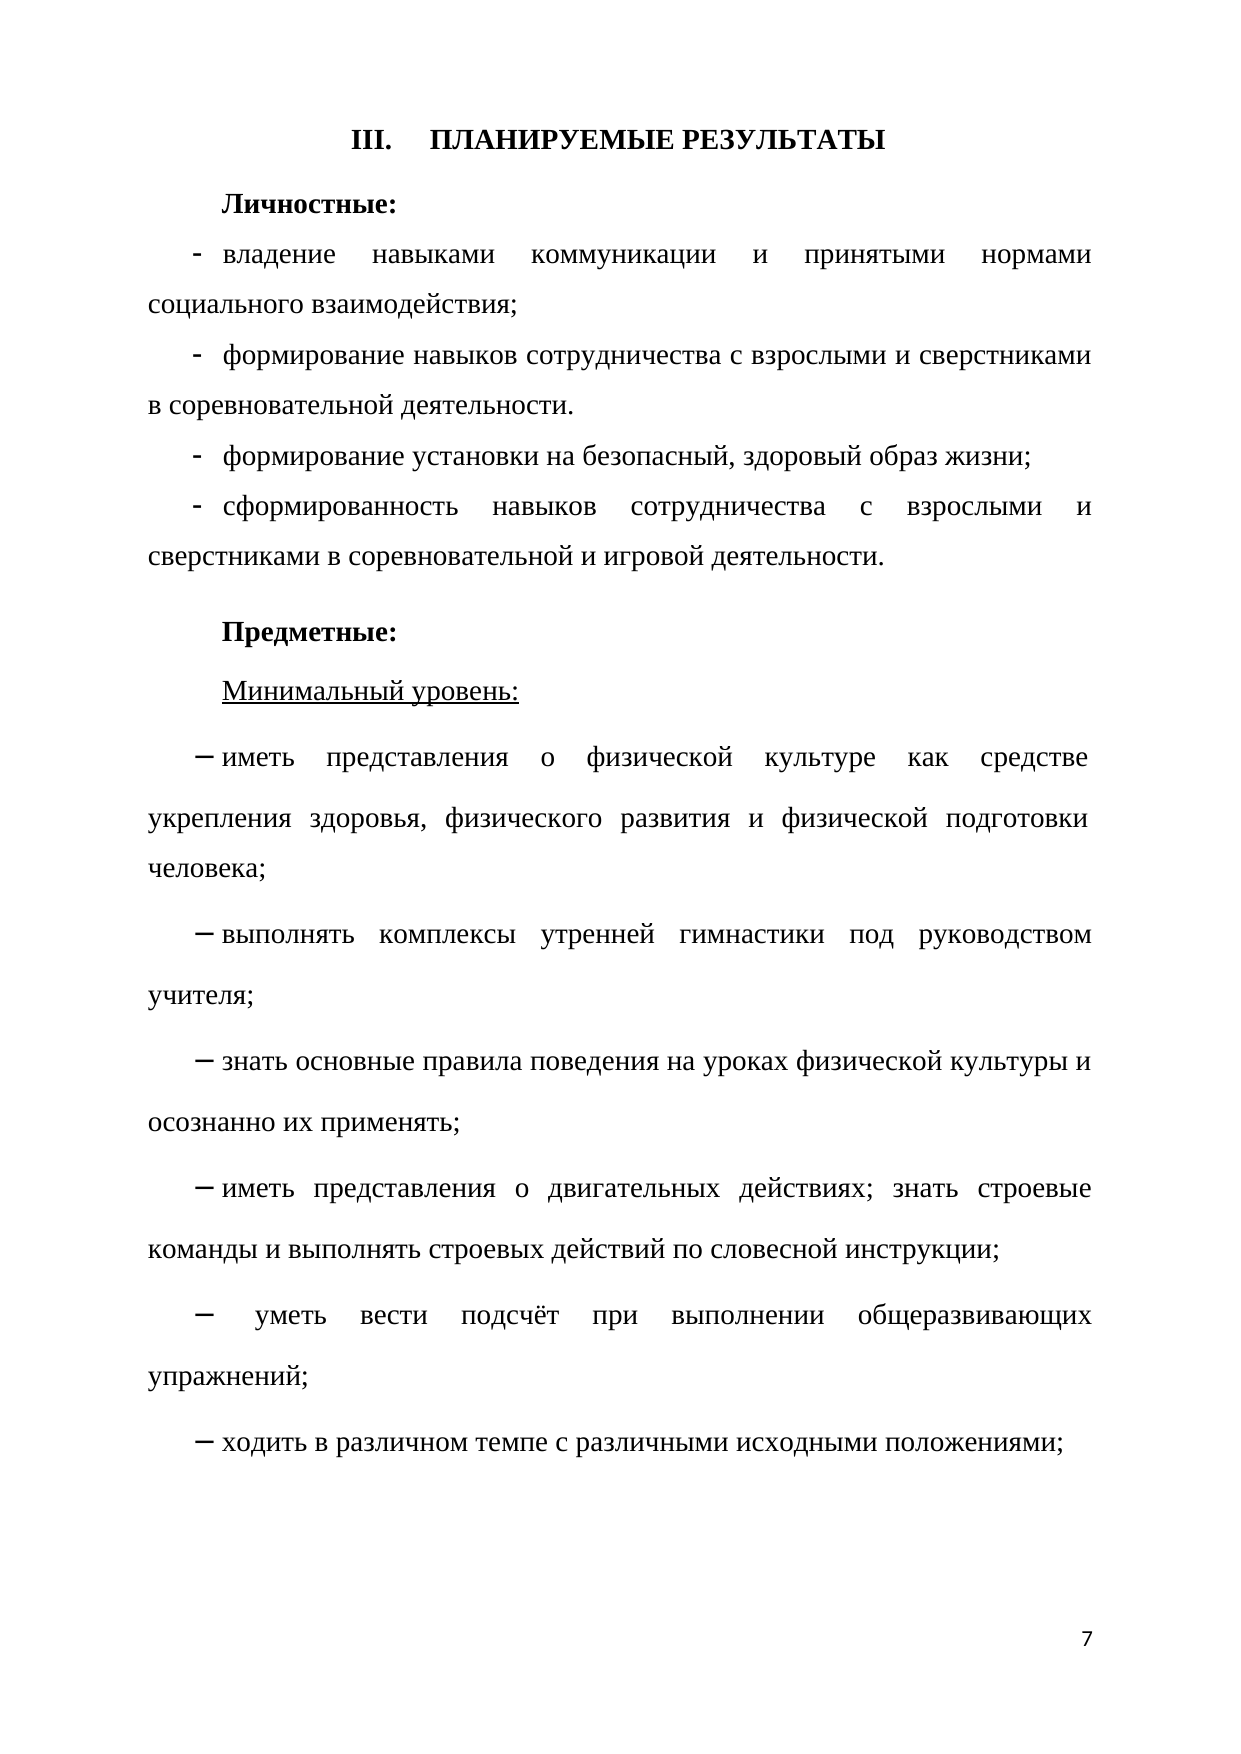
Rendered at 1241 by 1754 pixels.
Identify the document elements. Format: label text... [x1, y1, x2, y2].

list владение навыками коммуникации и принятыми нормами социального взаимодействия; [148, 236, 1092, 320]
list уметь вести подсчёт при выполнении общеразвивающих упражнений; [148, 1281, 1092, 1391]
text Минимальный уровень: [148, 673, 1092, 707]
list формирование установки на безопасный, здоровый образ жизни; [148, 438, 1092, 471]
list иметь представления о физической культуре как средстве укрепления здоровья, физического развития и физической подготовки человека; [148, 723, 1089, 884]
text Личностные: [148, 186, 1092, 219]
list сформированность навыков сотрудничества с взрослыми и сверстниками в соревновательной и игровой деятельности. [148, 488, 1092, 572]
list ходить в различном темпе с различными исходными положениями; [148, 1408, 1092, 1468]
list знать основные правила поведения на уроках физической культуры и осознанно их применять; [148, 1027, 1092, 1138]
text Предметные: [222, 614, 1092, 647]
list формирование навыков сотрудничества с взрослыми и сверстниками в соревновательной деятельности. [148, 337, 1092, 421]
subtitle ПЛАНИРУЕМЫЕ РЕЗУЛЬТАТЫ [185, 122, 1092, 156]
list иметь представления о двигательных действиях; знать строевые команды и выполнять строевых действий по словесной инструкции; [148, 1154, 1092, 1264]
list выполнять комплексы утренней гимнастики под руководством учителя; [148, 901, 1092, 1011]
